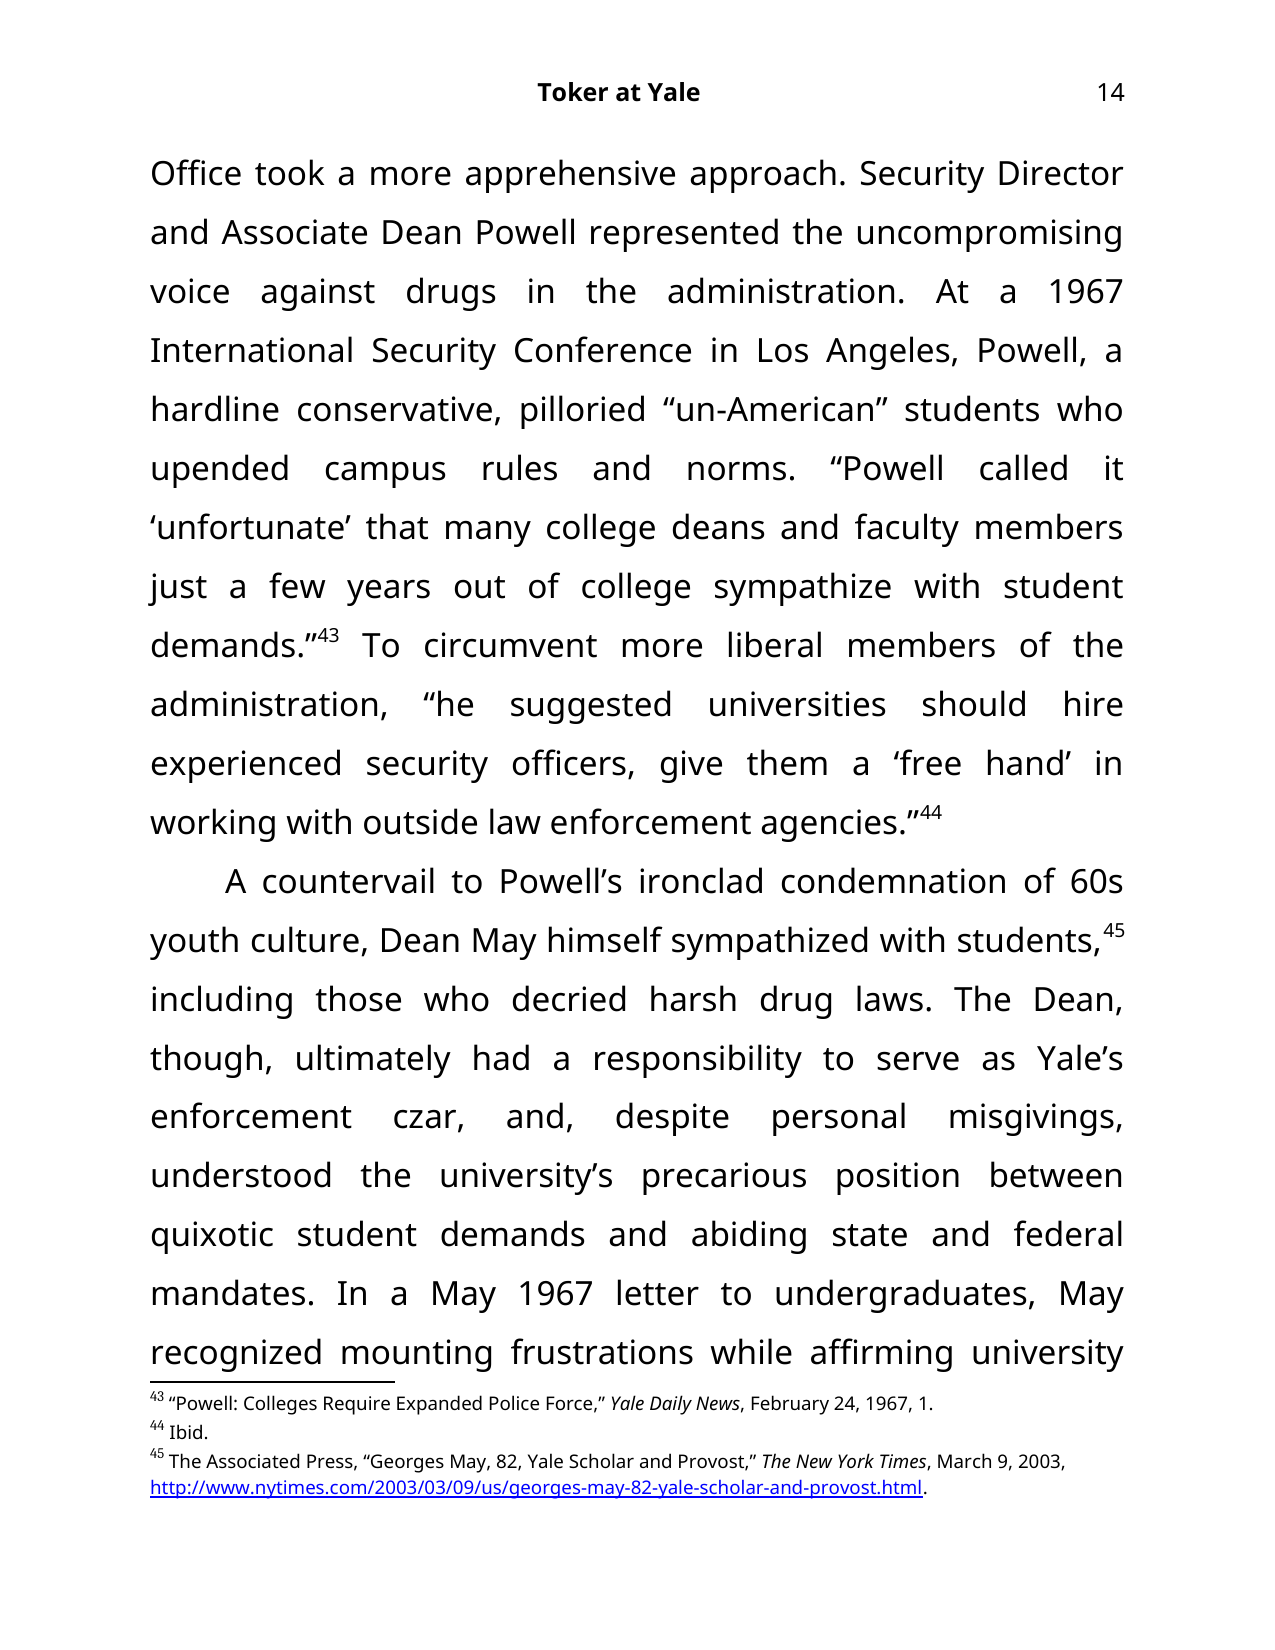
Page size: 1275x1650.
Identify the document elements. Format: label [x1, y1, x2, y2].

text [150, 857, 1125, 1374]
text [150, 150, 1125, 844]
